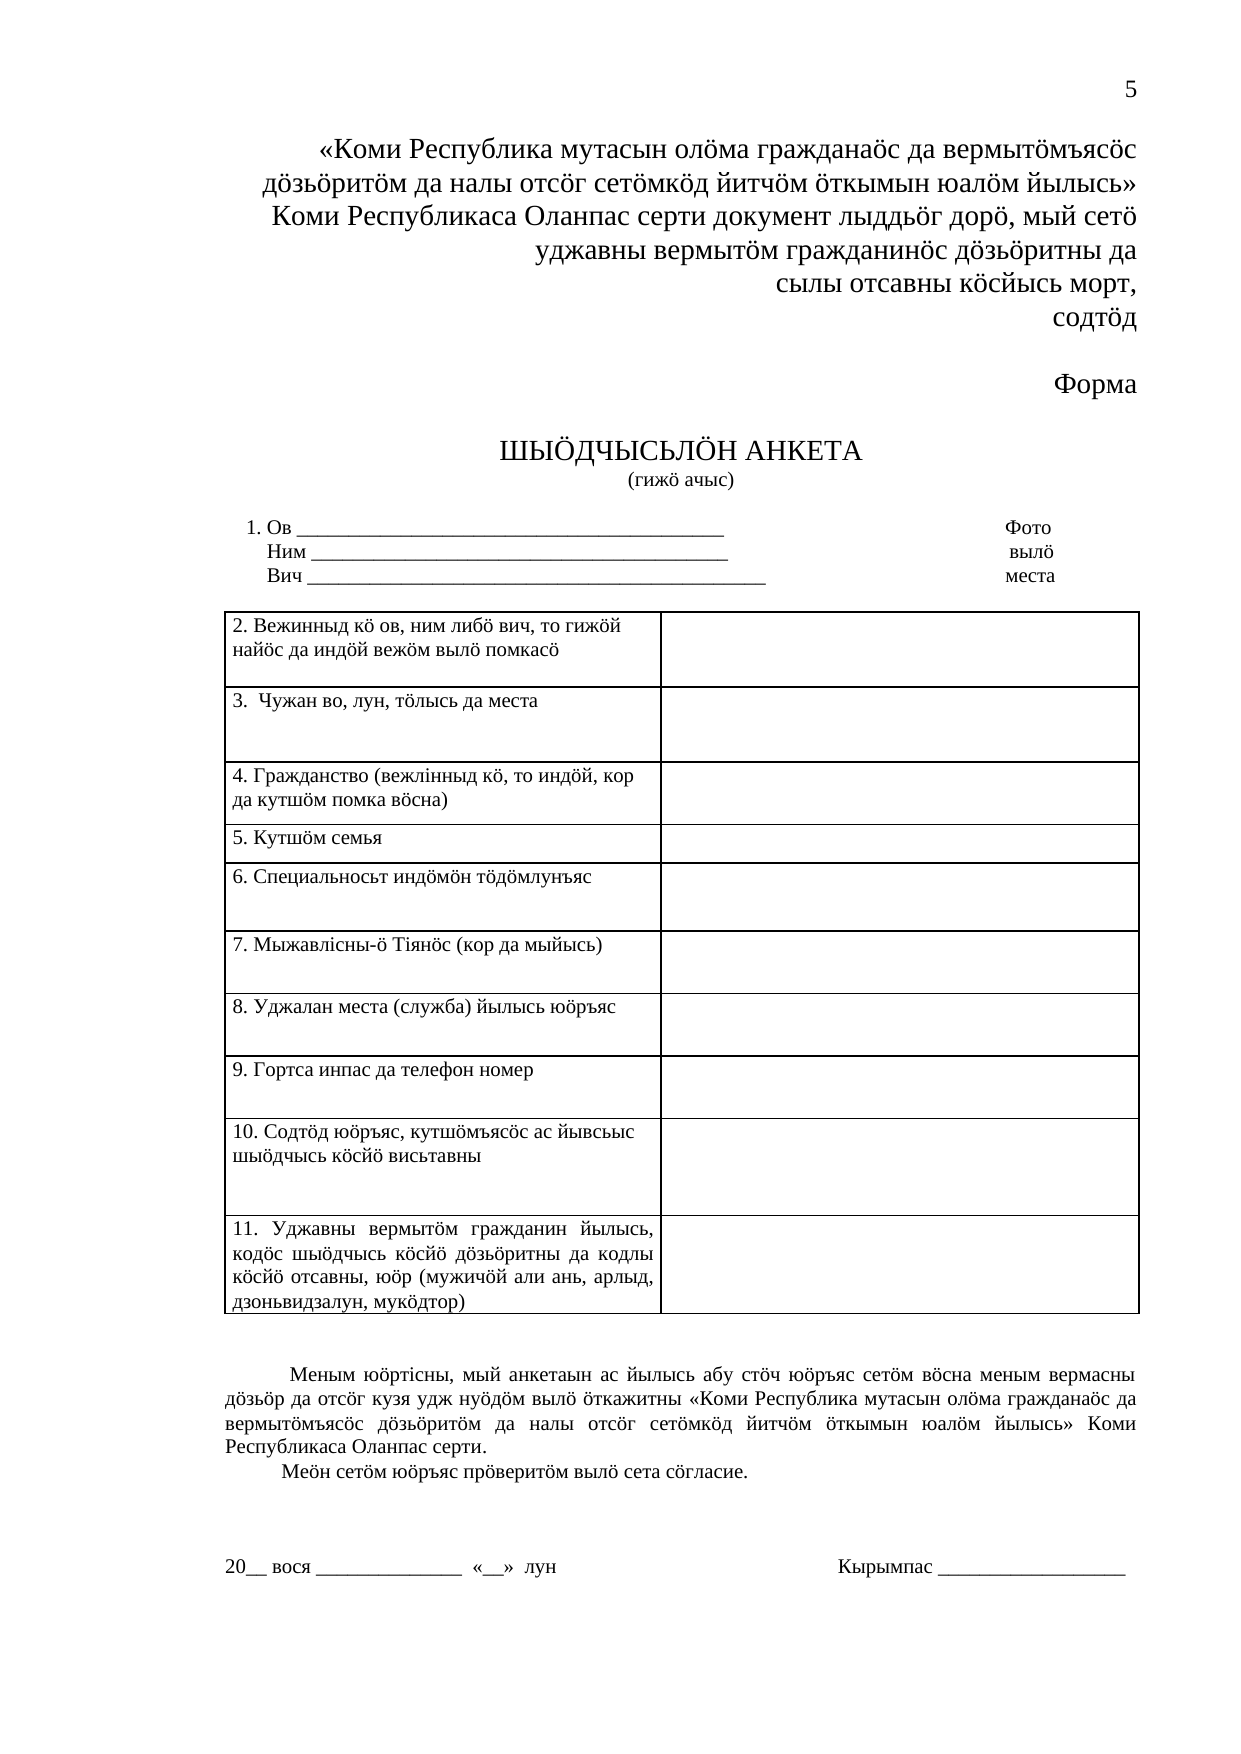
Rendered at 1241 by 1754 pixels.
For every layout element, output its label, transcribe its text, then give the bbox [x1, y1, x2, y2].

table_cell [662, 932, 1138, 992]
table_cell 3. Чужан во, лун, тöлысь да места [226, 688, 660, 761]
table_cell 7. Мыжавлiсны-ö Тiянöс (кор да мыйысь) [226, 932, 660, 992]
table_header 2. Вежинныд кö ов, ним либö вич, то гижöй найöс да индöй вежöм вылö помкасö [226, 613, 660, 686]
table_cell 11. Уджавны вермытöм гражданин йылысь, кодöс шыöдчысь кöсйö дöзьöритны да кодлы кöсйö отсавны, юöр (мужичöй али ань, арлыд, дзоньвидзалун, мукöдтор) [226, 1216, 660, 1313]
table_cell [662, 688, 1138, 761]
text Меöн сетöм юöръяс прöверитöм вылö сета сöгласие. [225, 1458, 1137, 1483]
text Вич ____________________________________________ места [225, 563, 1137, 587]
table_cell [662, 1216, 1138, 1313]
table_cell 5. Кутшöм семья [226, 825, 660, 862]
text ШЫÖДЧЫСЬЛÖН АНКЕТА [225, 433, 1137, 467]
text Ним ________________________________________ вылö [225, 539, 1137, 563]
text Форма [225, 366, 1137, 399]
table_cell [662, 1057, 1138, 1117]
text сылы отсавны кöсйысь морт, [225, 265, 1137, 299]
table_cell [662, 825, 1138, 862]
text содтöд [225, 299, 1137, 332]
table_cell [662, 1119, 1138, 1215]
table_cell 6. Специальносьт индöмöн тöдöмлунъяс [226, 864, 660, 930]
table_cell [662, 763, 1138, 823]
table_cell 8. Уджалан места (служба) йылысь юöръяс [226, 994, 660, 1055]
table_cell 9. Гортса инпас да телефон номер [226, 1057, 660, 1117]
text (гижö ачыс) [225, 467, 1137, 491]
text «Коми Республика мутасын олöма гражданаöс да вермытöмъясöс дöзьöритöм да налы отсöг сетöмкöд йитчöм öткымын юалöм йылысь» Коми Республикаса Оланпас серти документ лыддьöг дорö, мый сетö уджавны вермытöм гражданинöс дöзьöритны да [225, 131, 1137, 265]
table_cell [662, 994, 1138, 1055]
text 1. Ов _________________________________________ Фото [225, 515, 1137, 539]
table_cell 10. Содтöд юöръяс, кутшöмъясöс ас йывсьыс шыöдчысь кöсйö висьтавны [226, 1119, 660, 1215]
text 20__ вося ______________ «__» лун Кырымпас __________________ [225, 1554, 1137, 1578]
table_cell [662, 864, 1138, 930]
table_header [662, 613, 1138, 686]
table_cell 4. Гражданство (вежлiнныд кö, то индöй, кор да кутшöм помка вöсна) [226, 763, 660, 823]
text Меным юöртiсны, мый анкетаын ас йылысь абу стöч юöръяс сетöм вöсна меным вермасны дöзьöр да отсöг кузя удж нуöдöм вылö öткажитны «Коми Республика мутасын олöма гражданаöс да вермытöмъясöс дöзьöритöм да налы отсöг сетöмкöд йитчöм öткымын юалöм йылысь» Коми Республикаса Оланпас серти. [225, 1362, 1137, 1458]
